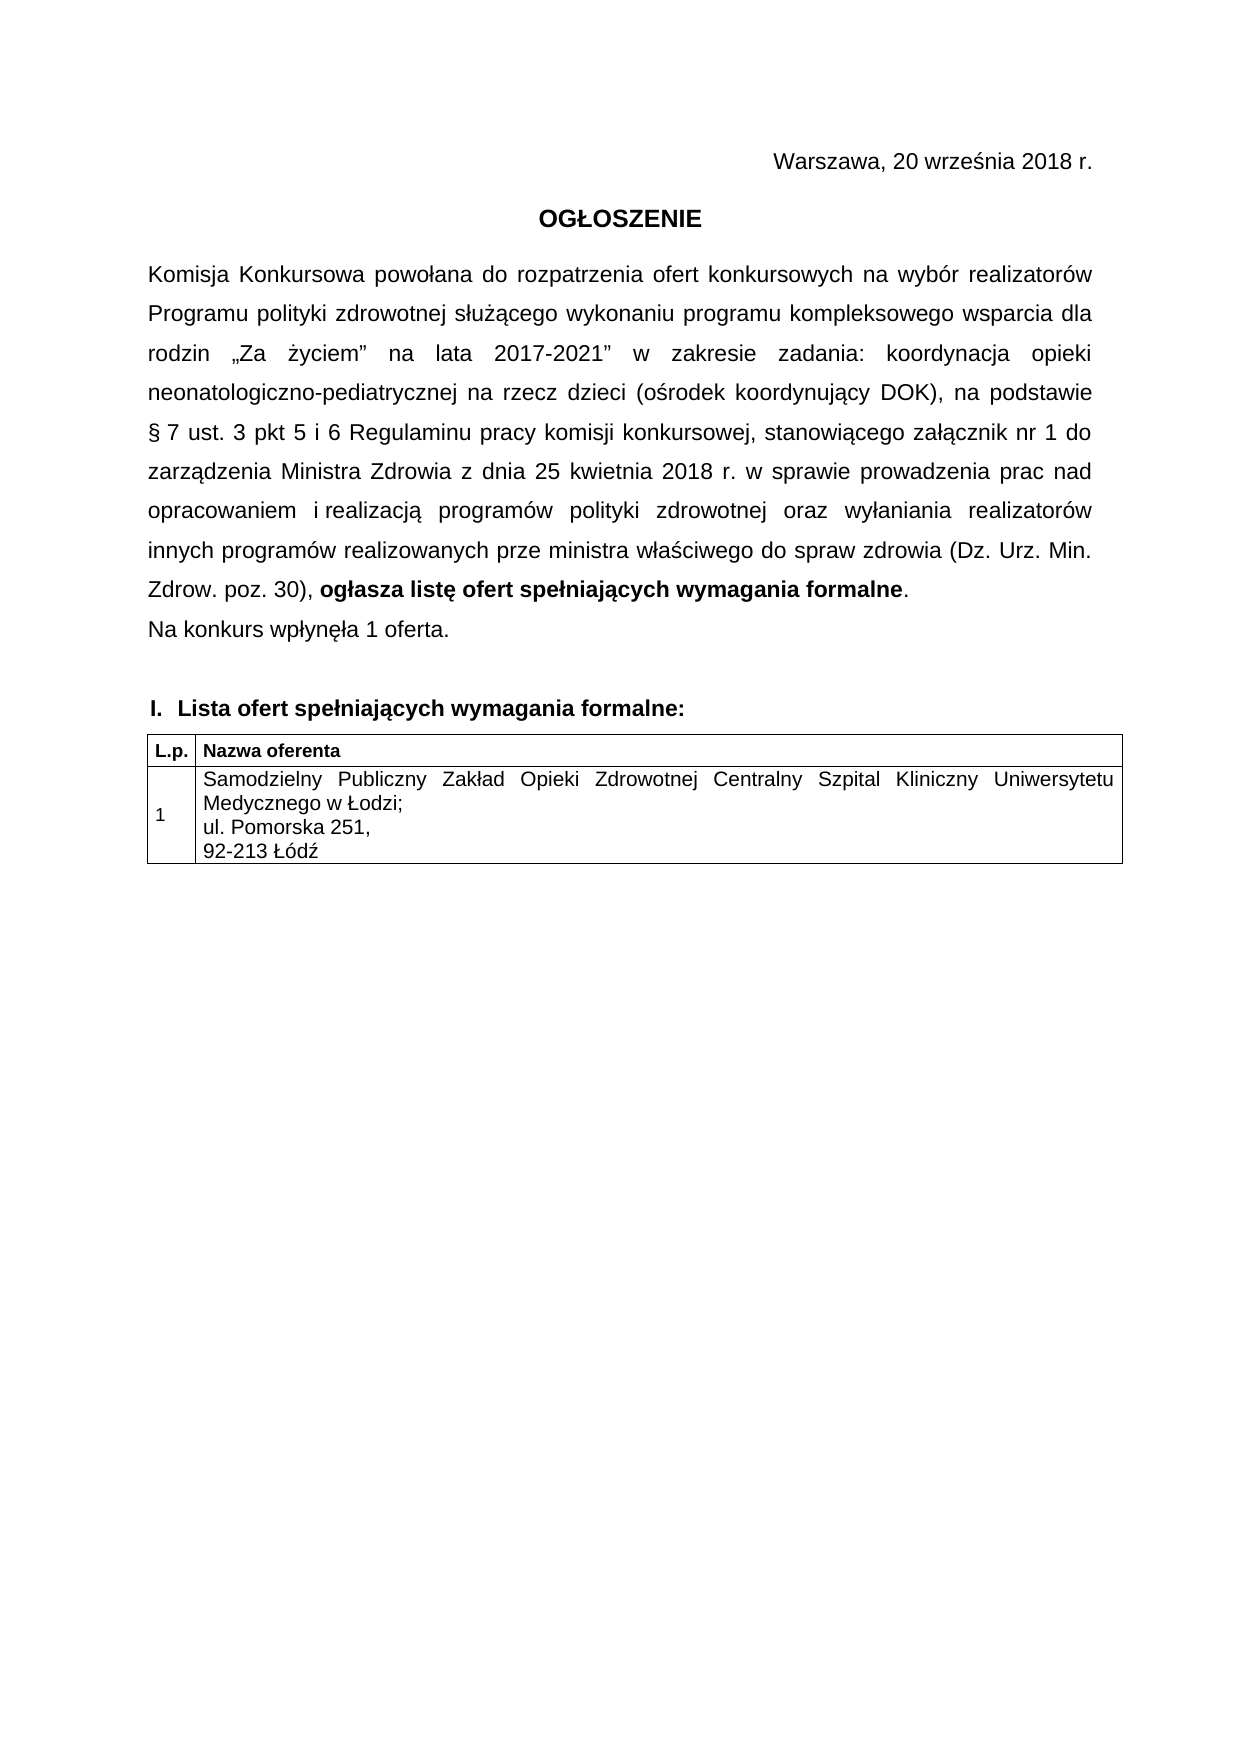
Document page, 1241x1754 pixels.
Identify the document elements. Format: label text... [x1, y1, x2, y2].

text Warszawa, 20 września 2018 r. [148, 148, 1093, 174]
table_header Nazwa oferenta [196, 735, 1122, 766]
text Na konkurs wpłynęła 1 oferta. [148, 616, 1093, 642]
table_cell 1 [148, 767, 195, 862]
table_cell Samodzielny Publiczny Zakład Opieki Zdrowotnej Centralny Szpital Kliniczny Uniwersytetu Medycznego w Łodzi; ul. Pomorska 251, 92-213 Łódź [196, 767, 1122, 862]
text Komisja Konkursowa powołana do rozpatrzenia ofert konkursowych na wybór realizatorów Programu polityki zdrowotnej służącego wykonaniu programu kompleksowego wsparcia dla rodzin „Za życiem” na lata 2017-2021” w zakresie zadania: koordynacja opieki neonatologiczno-pediatrycznej na rzecz dzieci (ośrodek koordynujący DOK), na podstawie § 7 ust. 3 pkt 5 i 6 Regulaminu pracy komisji konkursowej, stanowiącego załącznik nr 1 do zarządzenia Ministra Zdrowia z dnia 25 kwietnia 2018 r. w sprawie prowadzenia prac nad opracowaniem i realizacją programów polityki zdrowotnej oraz wyłaniania realizatorów innych programów realizowanych prze ministra właściwego do spraw zdrowia (Dz. Urz. Min. Zdrow. poz. 30), ogłasza listę ofert spełniających wymagania formalne. [148, 261, 1093, 603]
table_header L.p. [148, 735, 195, 766]
list Lista ofert spełniających wymagania formalne: [162, 695, 1093, 721]
text OGŁOSZENIE [148, 204, 1093, 232]
